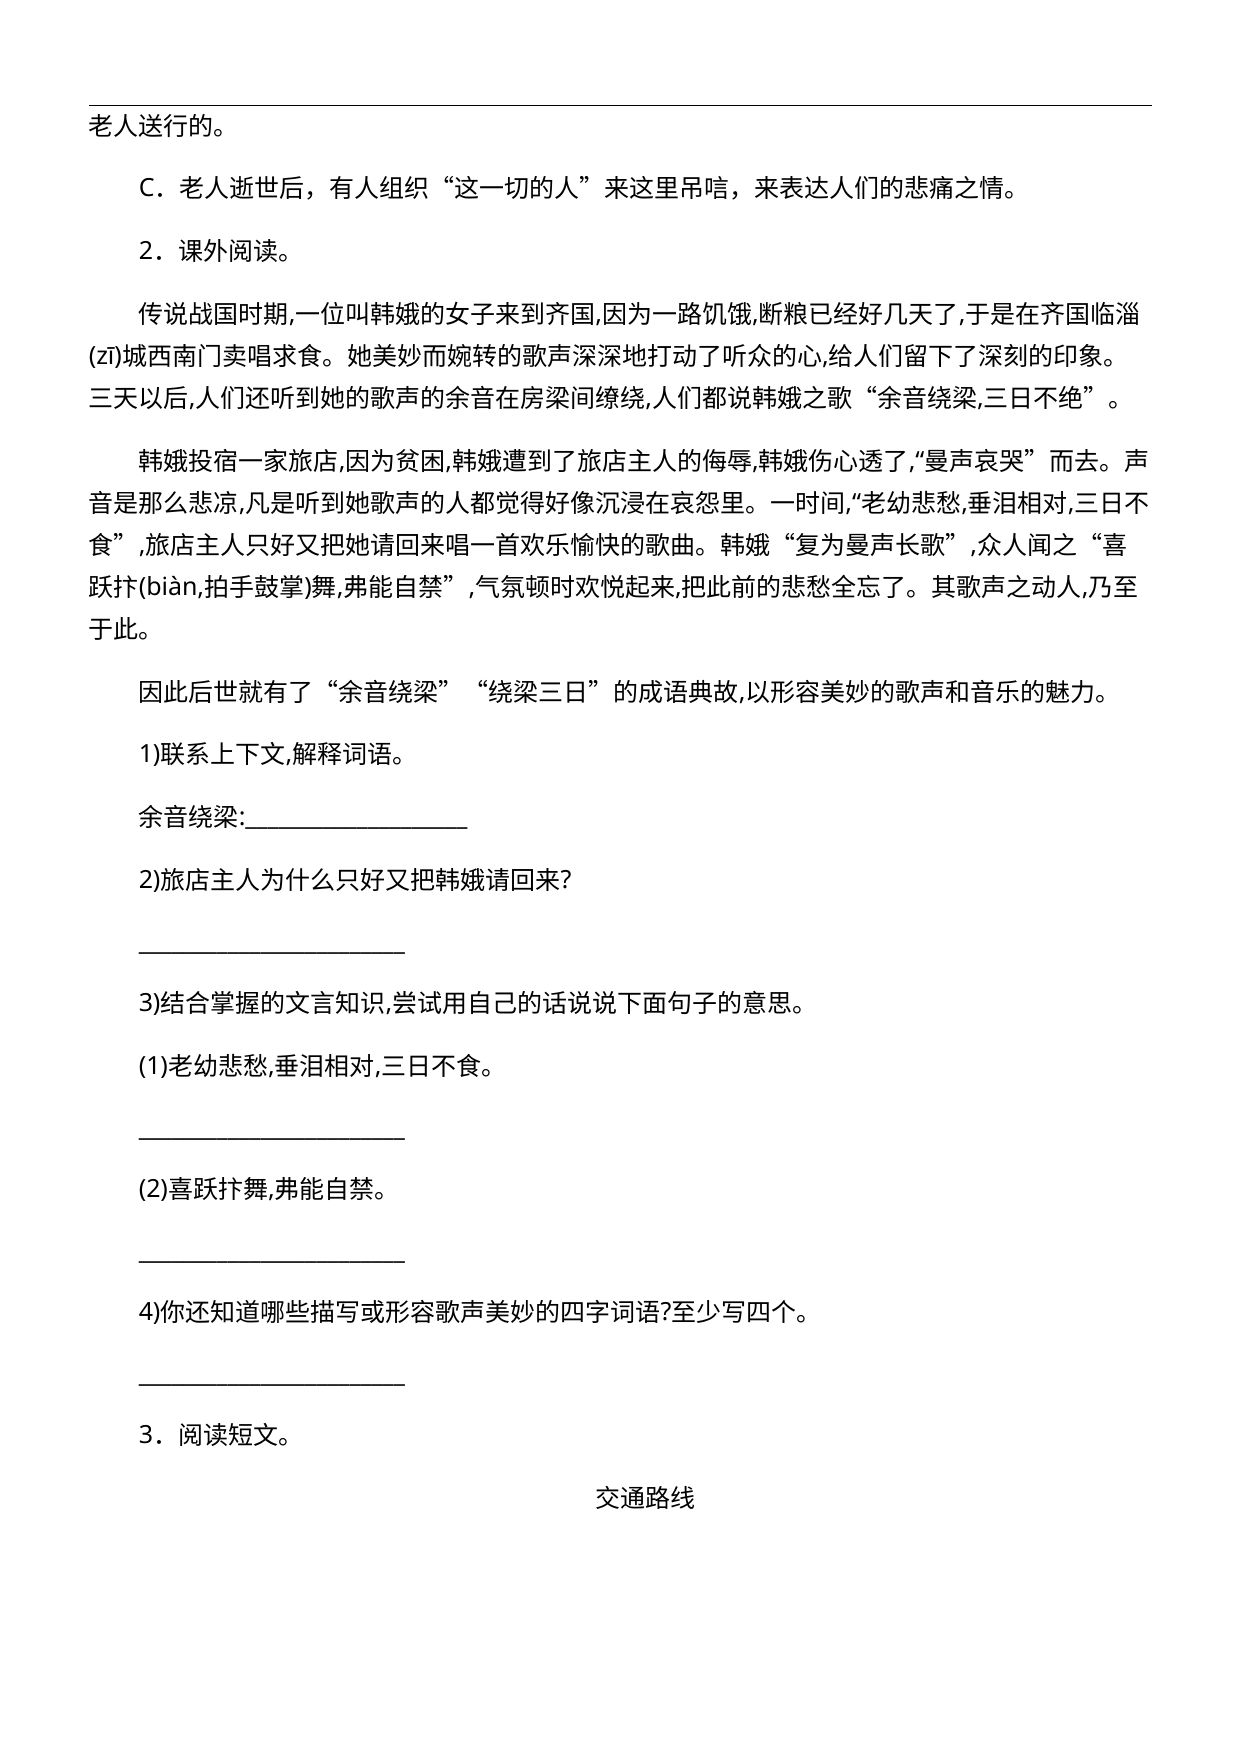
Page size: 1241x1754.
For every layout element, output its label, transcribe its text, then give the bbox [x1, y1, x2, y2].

text 1)联系上下文,解释词语。 [88, 735, 1152, 771]
text 传说战国时期,一位叫韩娥的女子来到齐国,因为一路饥饿,断粮已经好几天了,于是在齐国临淄(zī)城西南门卖唱求食。她美妙而婉转的歌声深深地打动了听众的心,给人们留下了深刻的印象。三天以后,人们还听到她的歌声的余音在房梁间缭绕,人们都说韩娥之歌“余音绕梁,三日不绝”。 [88, 294, 1152, 415]
text 3．阅读短文。 [88, 1416, 1152, 1452]
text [88, 106, 1152, 142]
text (1)老幼悲愁,垂泪相对,三日不食。 [88, 1046, 1152, 1083]
text 余音绕梁:____________________ [88, 798, 1152, 834]
text ________________________ [88, 1232, 1152, 1266]
text ________________________ [88, 923, 1152, 957]
text 4)你还知道哪些描写或形容歌声美妙的四字词语?至少写四个。 [88, 1293, 1152, 1329]
text 交通路线 [88, 1479, 1152, 1515]
text 2．课外阅读。 [88, 232, 1152, 268]
text 3)结合掌握的文言知识,尝试用自己的话说说下面句子的意思。 [88, 984, 1152, 1020]
text 因此后世就有了“余音绕梁”“绕梁三日”的成语典故,以形容美妙的歌声和音乐的魅力。 [88, 672, 1152, 708]
text (2)喜跃抃舞,弗能自禁。 [88, 1169, 1152, 1206]
text C．老人逝世后，有人组织“这一切的人”来这里吊唁，来表达人们的悲痛之情。[来源:学#科#网] [88, 169, 1152, 205]
text ________________________ [88, 1356, 1152, 1389]
text 2)旅店主人为什么只好又把韩娥请回来? [88, 861, 1152, 897]
text ________________________ [88, 1109, 1152, 1143]
text 韩娥投宿一家旅店,因为贫困,韩娥遭到了旅店主人的侮辱,韩娥伤心透了,“曼声哀哭”而去。声音是那么悲凉,凡是听到她歌声的人都觉得好像沉浸在哀怨里。一时间,“老幼悲愁,垂泪相对,三日不食”,旅店主人只好又把她请回来唱一首欢乐愉快的歌曲。韩娥“复为曼声长歌”,众人闻之“喜跃抃(biàn,拍手鼓掌)舞,弗能自禁”,气氛顿时欢悦起来,把此前的悲愁全忘了。其歌声之动人,乃至于此。 [88, 441, 1152, 646]
